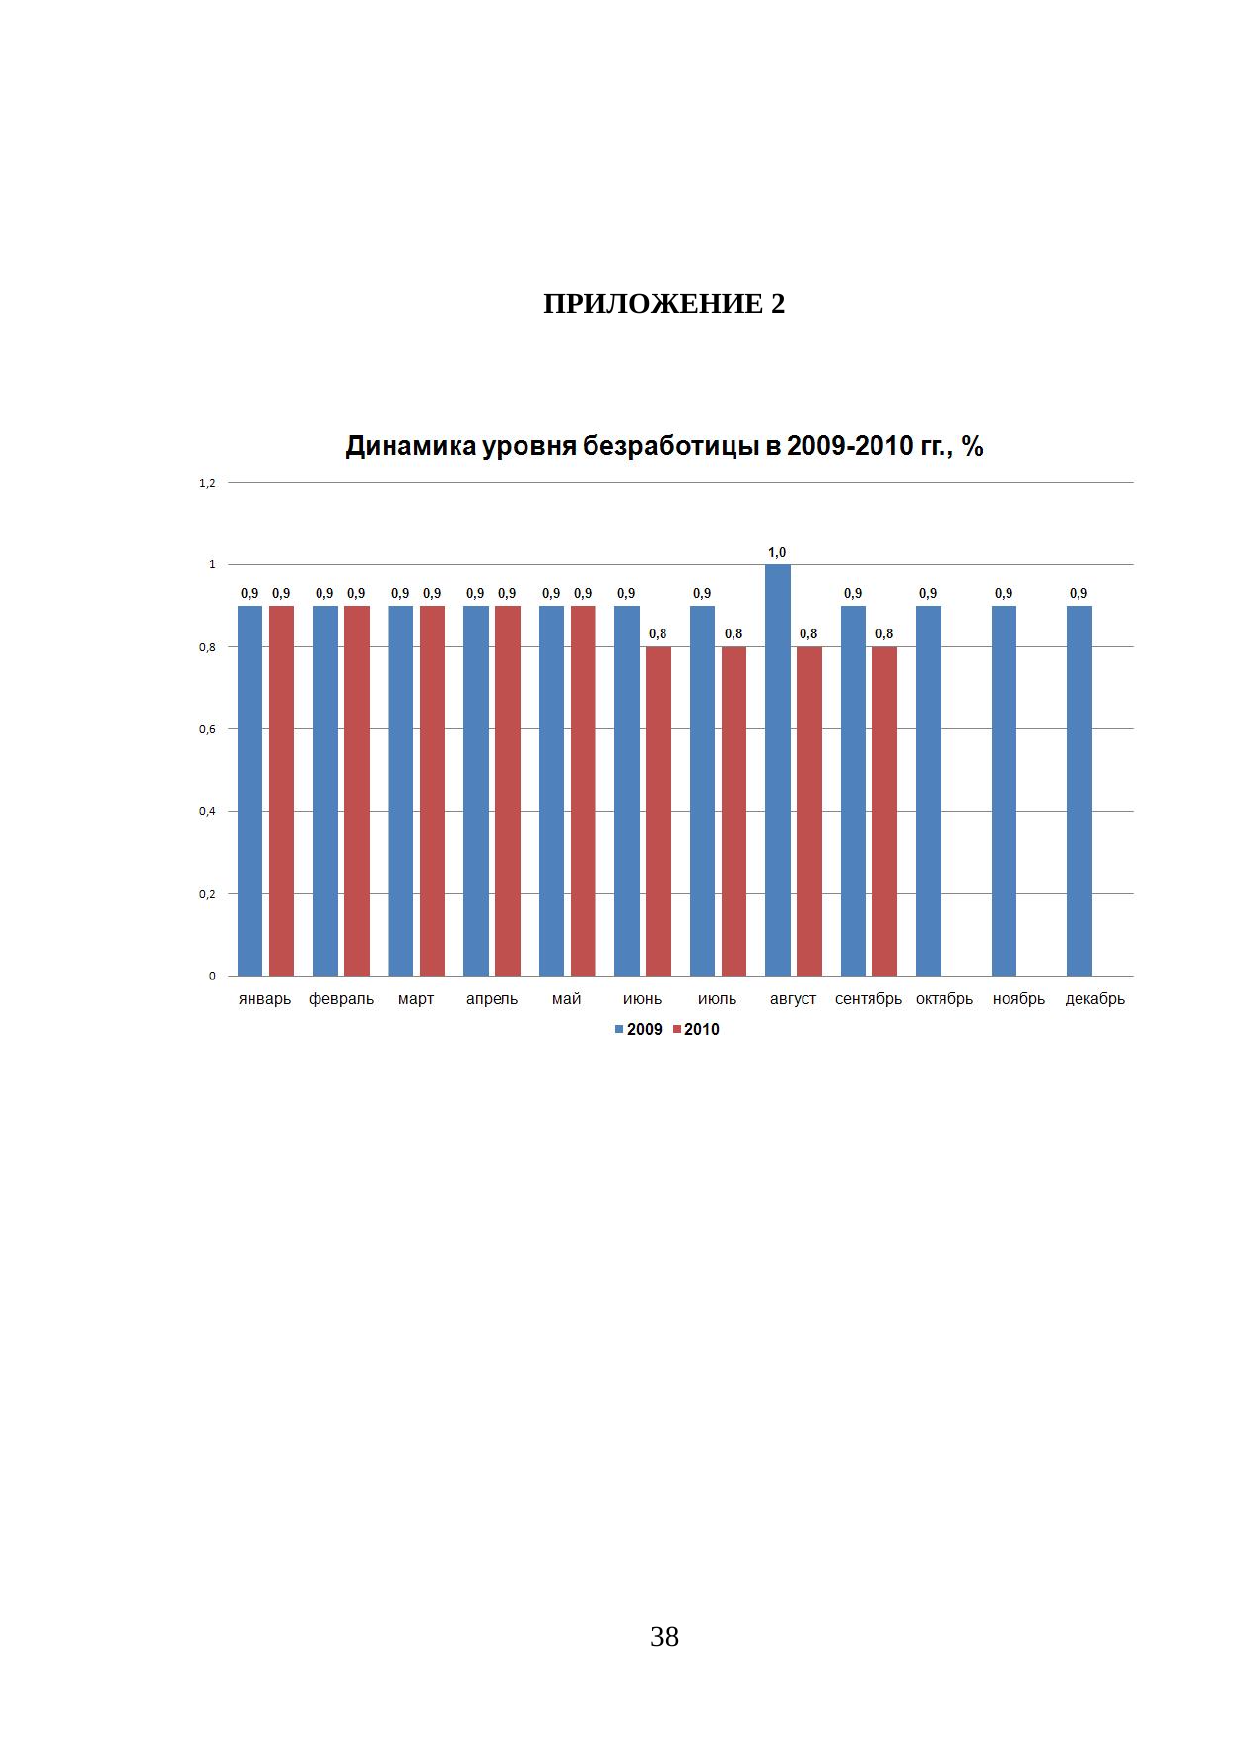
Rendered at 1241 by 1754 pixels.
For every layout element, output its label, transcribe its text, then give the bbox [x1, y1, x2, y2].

text ПРИЛОЖЕНИЕ 2 [177, 286, 1152, 319]
picture [182, 419, 1147, 1050]
